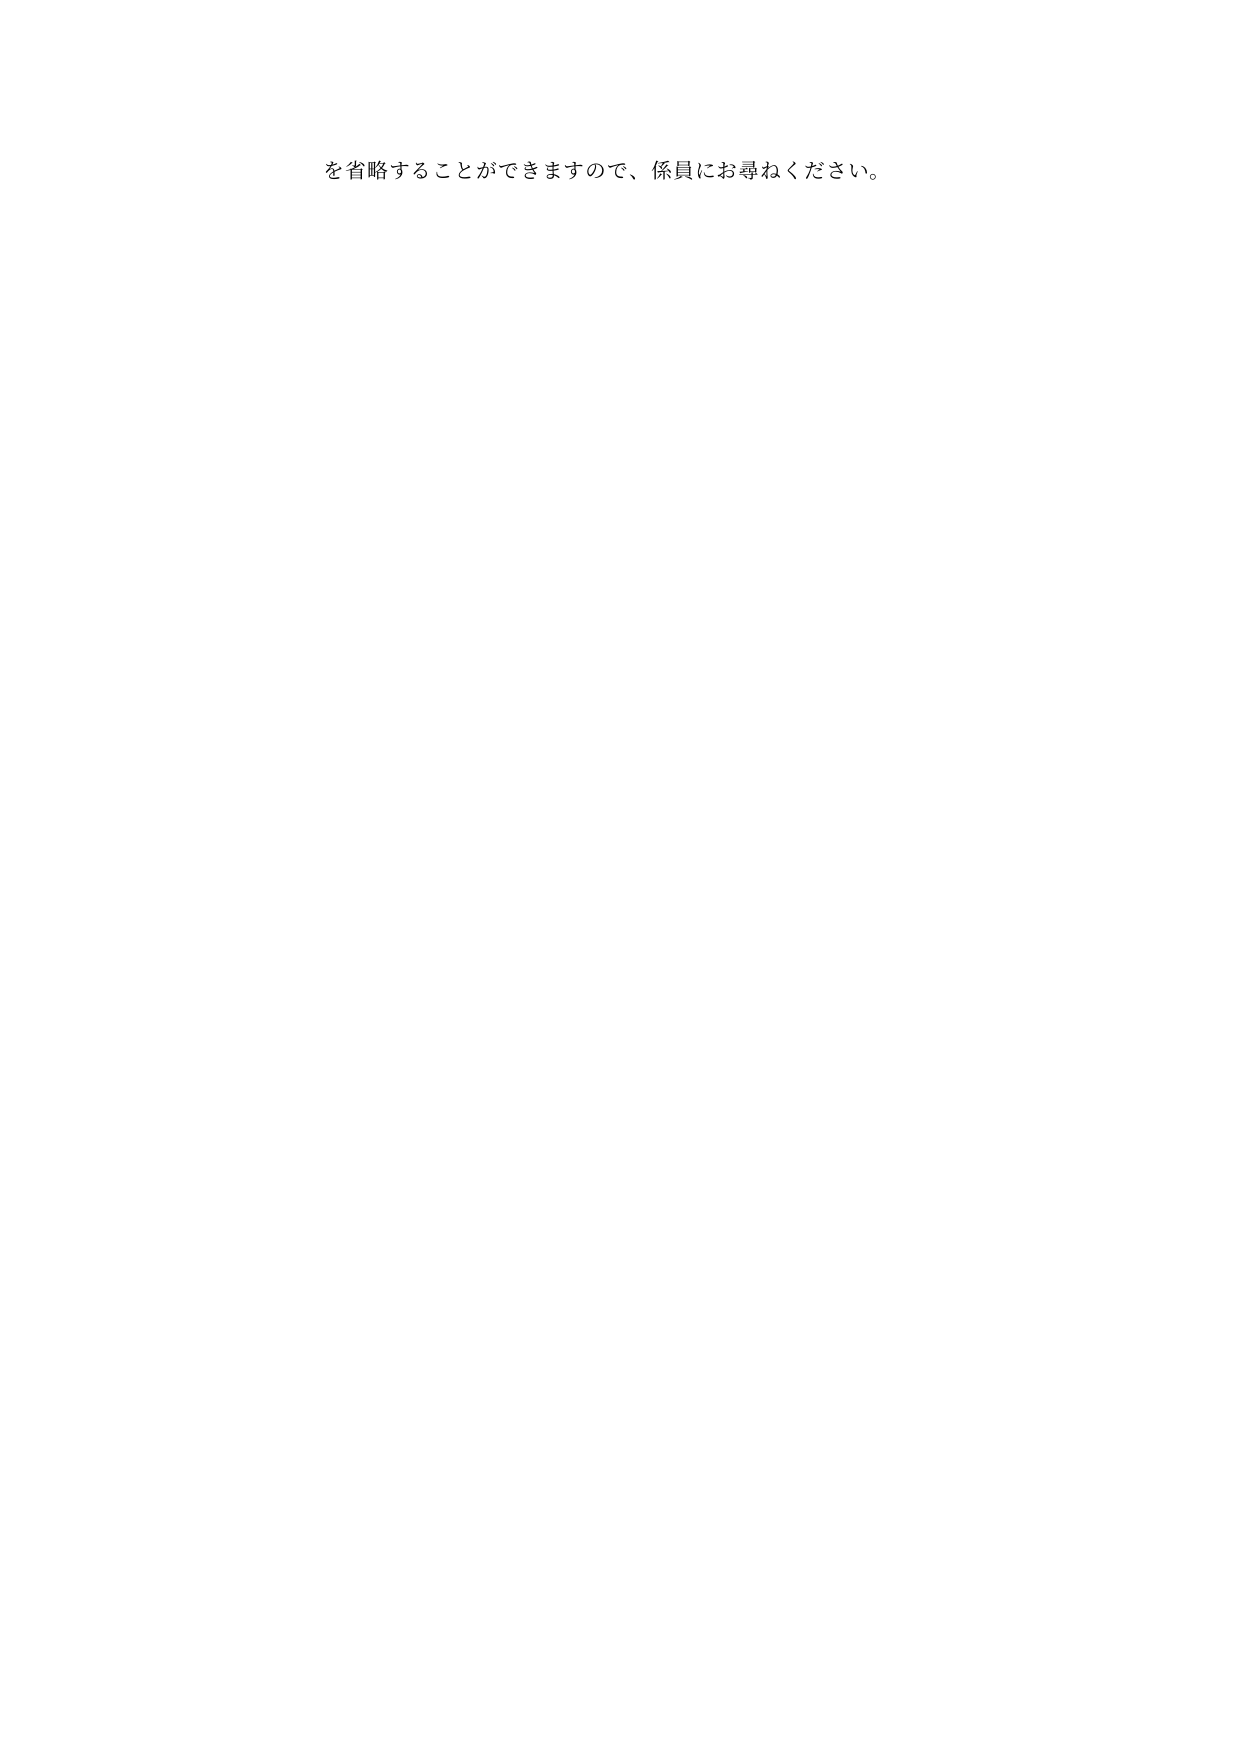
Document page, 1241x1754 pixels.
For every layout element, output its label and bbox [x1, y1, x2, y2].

text [297, 150, 1089, 189]
